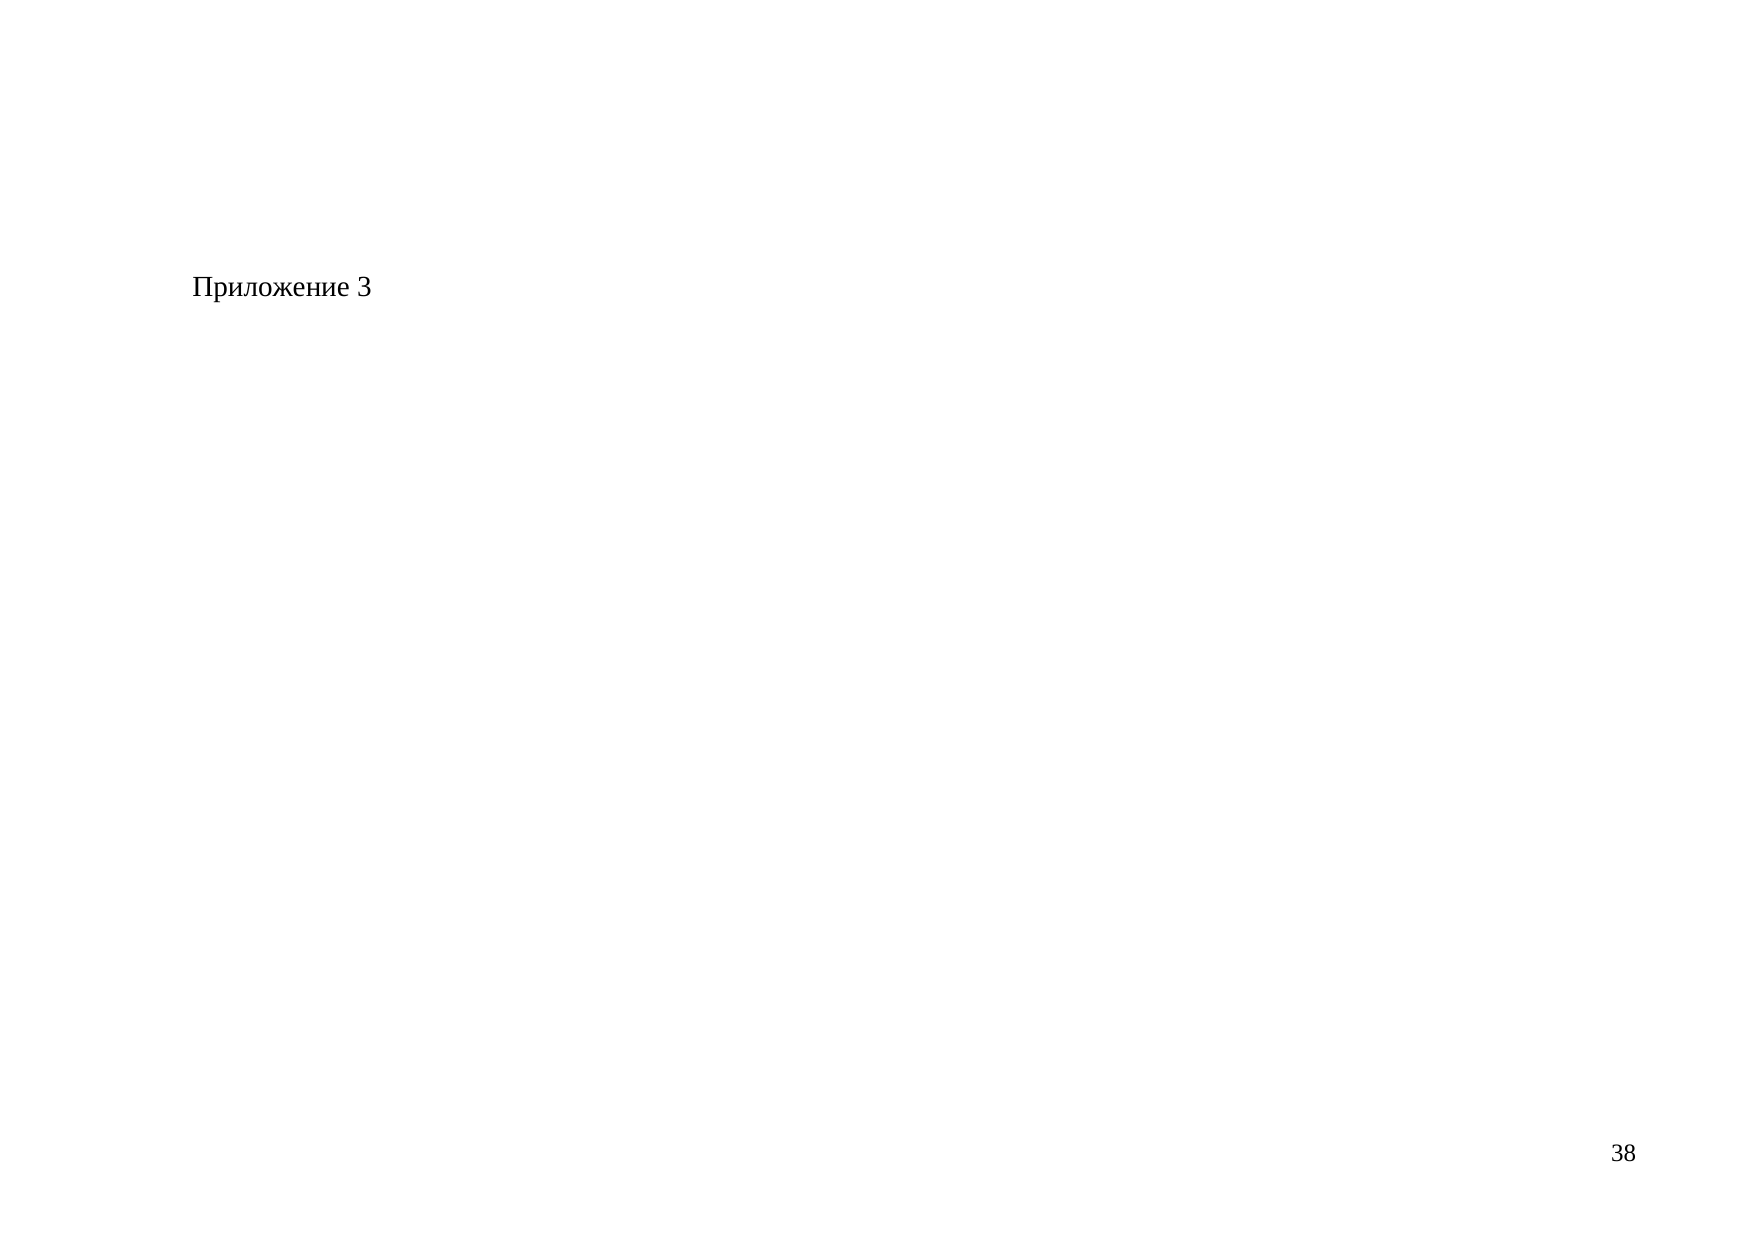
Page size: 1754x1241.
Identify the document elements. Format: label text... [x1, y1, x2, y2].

text Приложение 3 [118, 269, 1636, 303]
